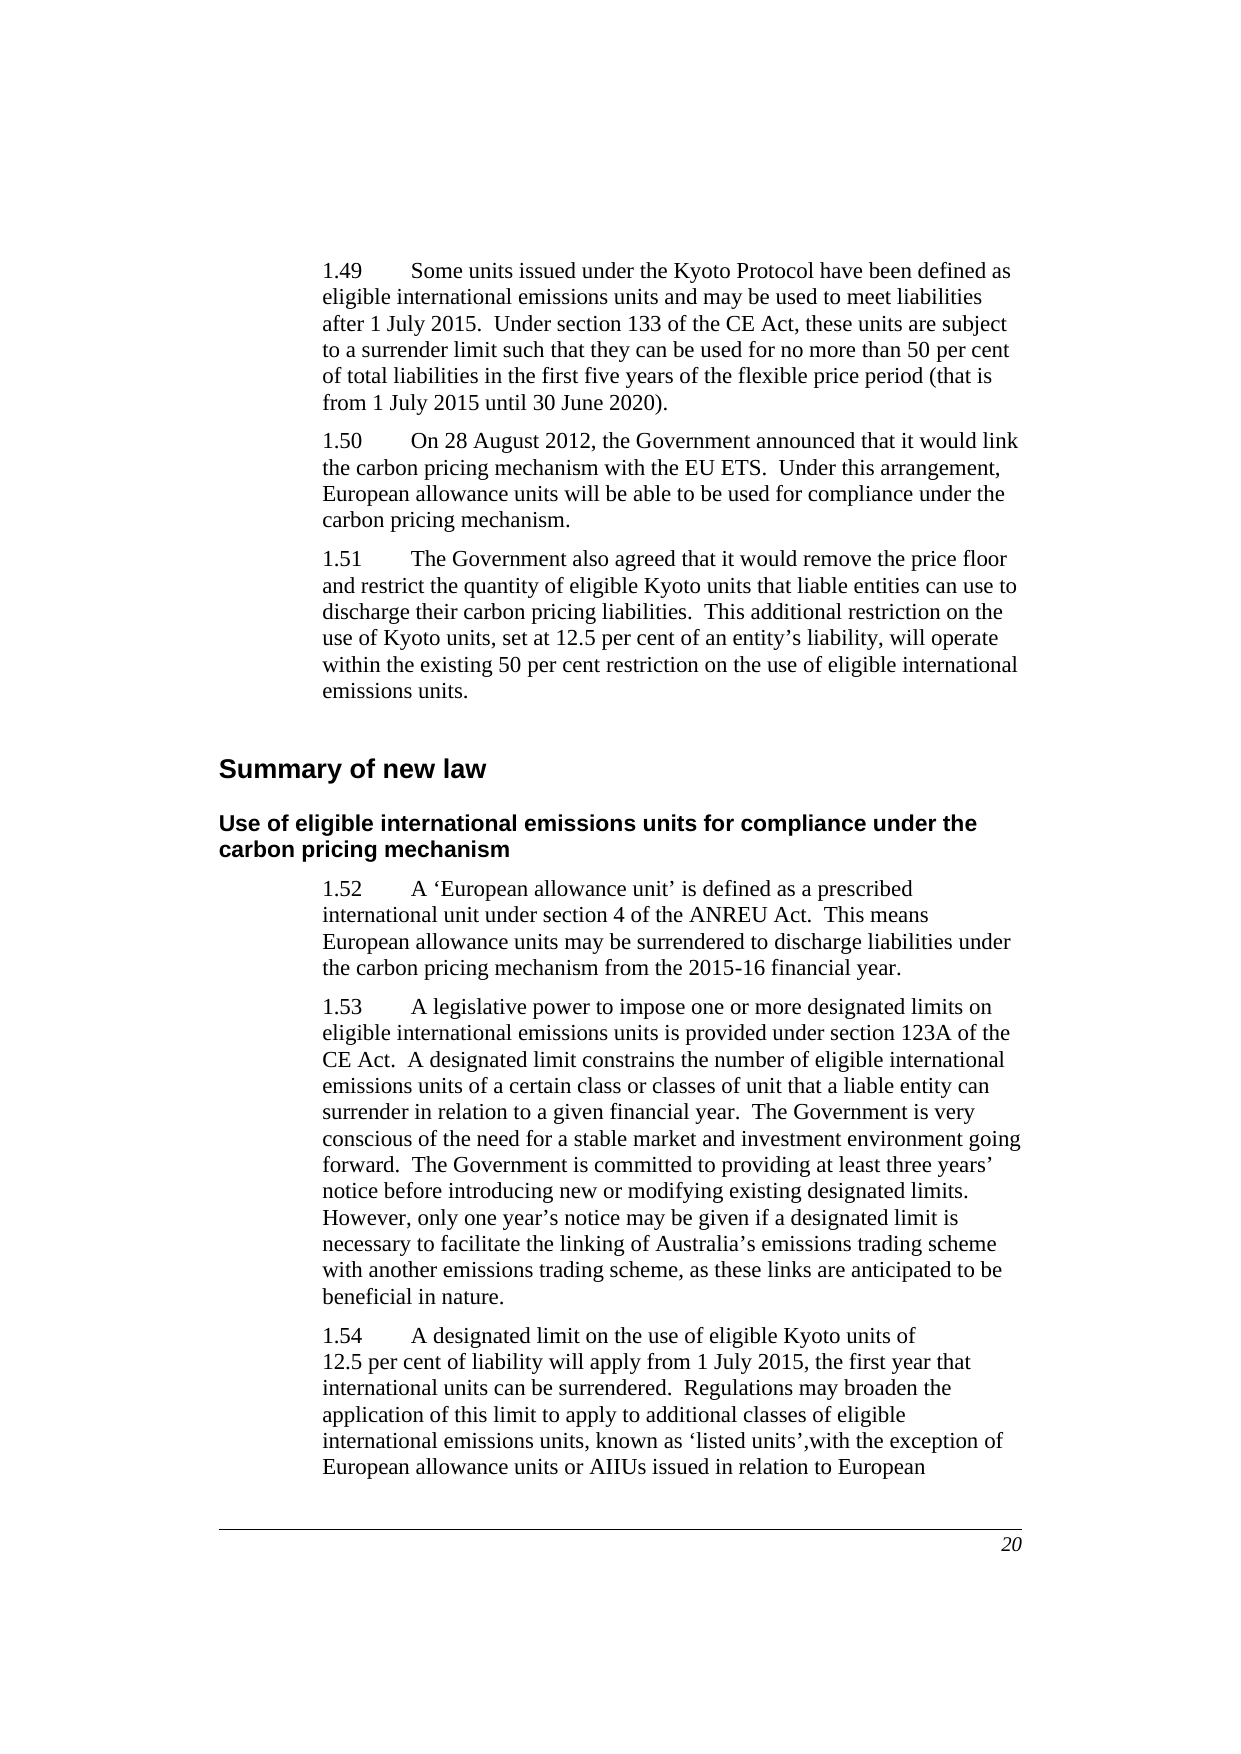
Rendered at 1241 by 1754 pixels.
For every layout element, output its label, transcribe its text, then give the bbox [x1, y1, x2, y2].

text A legislative power to impose one or more designated limits on eligible international emissions units is provided under section 123A of the CE Act. A designated limit constrains the number of eligible international emissions units of a certain class or classes of unit that a liable entity can surrender in relation to a given financial year. The Government is very conscious of the need for a stable market and investment environment going forward. The Government is committed to providing at least three years’ notice before introducing new or modifying existing designated limits. However, only one year’s notice may be given if a designated limit is necessary to facilitate the linking of Australia’s emissions trading scheme with another emissions trading scheme, as these links are anticipated to be beneficial in nature. [322, 993, 1022, 1309]
subtitle Use of eligible international emissions units for compliance under the carbon pricing mechanism [218, 810, 1022, 862]
text A ‘European allowance unit’ is defined as a prescribed international unit under section 4 of the ANREU Act. This means European allowance units may be surrendered to discharge liabilities under the carbon pricing mechanism from the 2015-16 financial year. [322, 875, 1022, 980]
text On 28 August 2012, the Government announced that it would link the carbon pricing mechanism with the EU ETS. Under this arrangement, European allowance units will be able to be used for compliance under the carbon pricing mechanism. [322, 427, 1022, 533]
text Some units issued under the Kyoto Protocol have been defined as eligible international emissions units and may be used to meet liabilities after 1 July 2015. Under section 133 of the CE Act, these units are subject to a surrender limit such that they can be used for no more than 50 per cent of total liabilities in the first five years of the flexible price period (that is from 1 July 2015 until 30 June 2020). [322, 257, 1022, 415]
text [322, 1322, 1022, 1480]
text The Government also agreed that it would remove the price floor and restrict the quantity of eligible Kyoto units that liable entities can use to discharge their carbon pricing liabilities. This additional restriction on the use of Kyoto units, set at 12.5 per cent of an entity’s liability, will operate within the existing 50 per cent restriction on the use of eligible international emissions units. [322, 545, 1022, 703]
subtitle Summary of new law [218, 753, 1022, 785]
